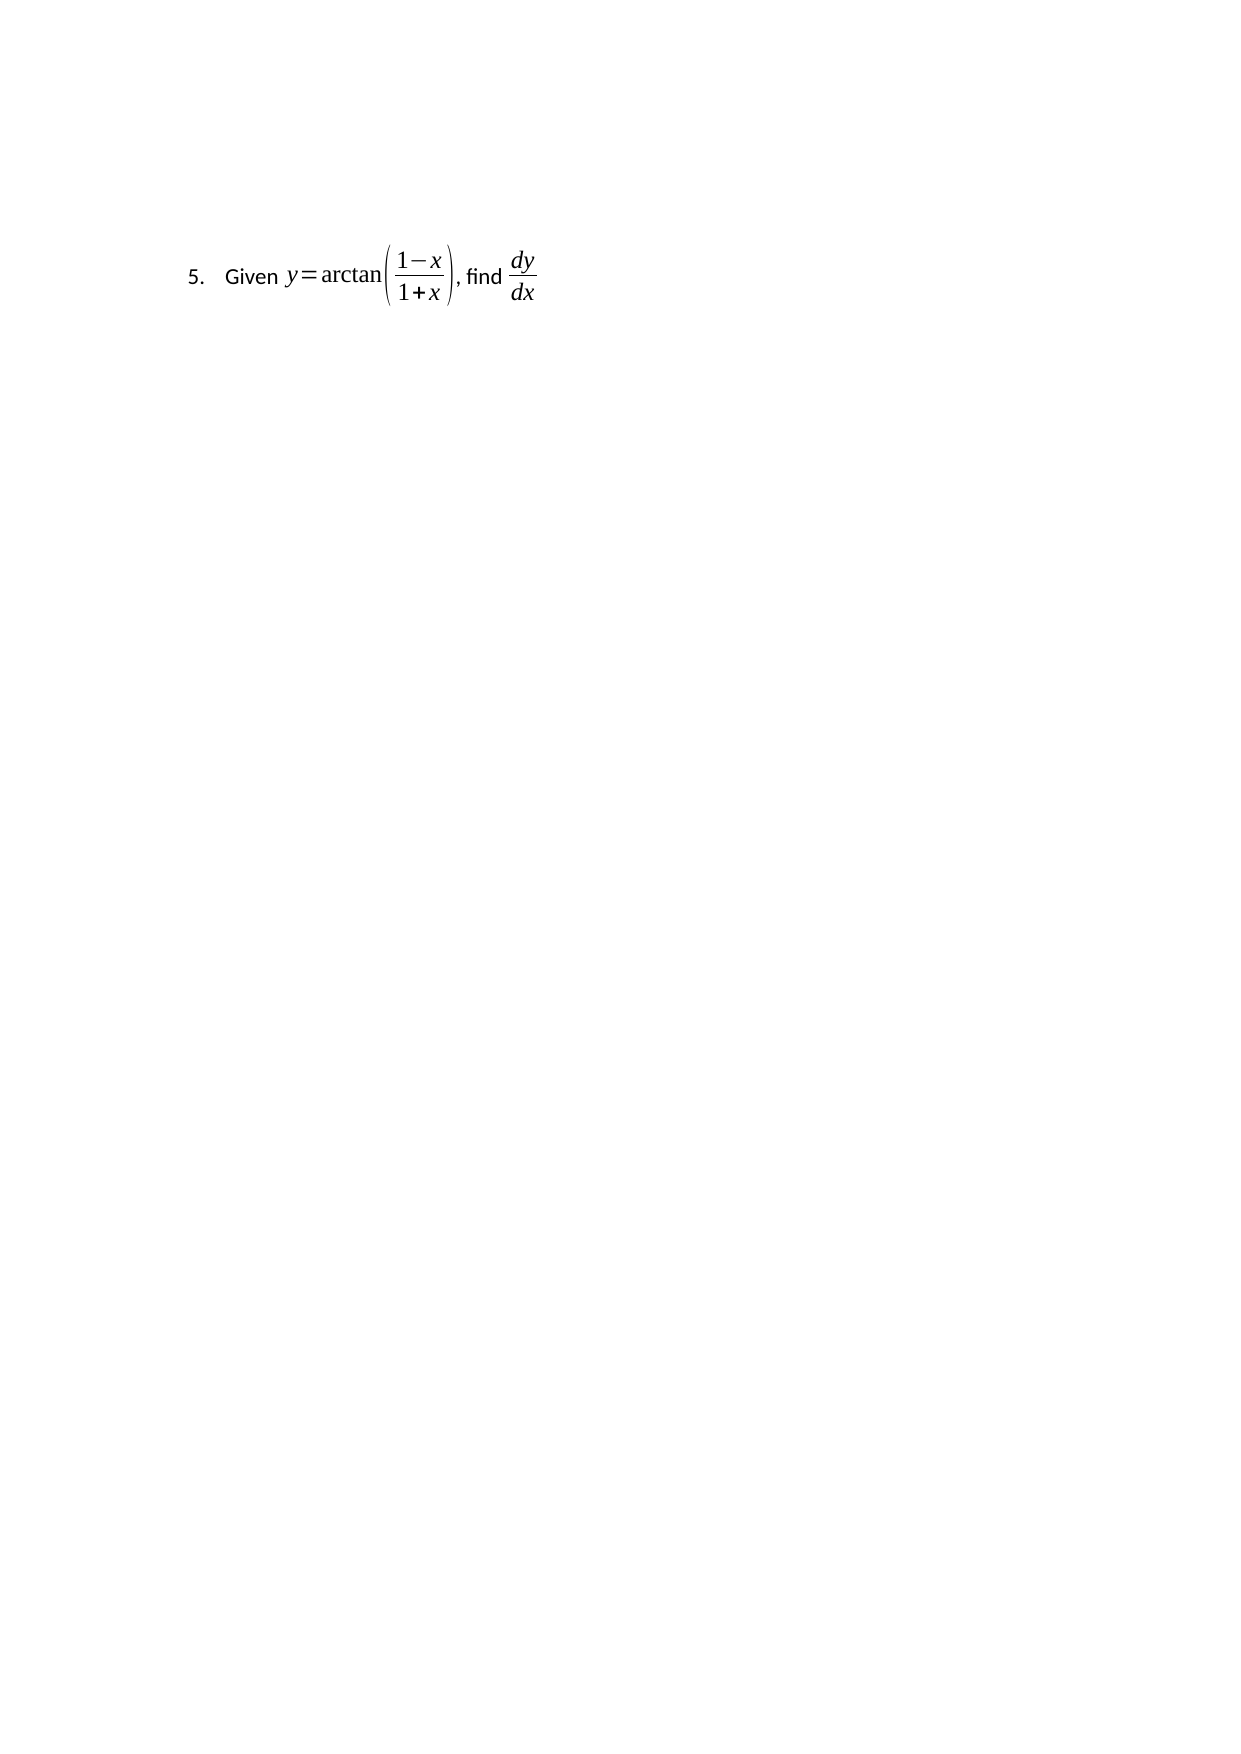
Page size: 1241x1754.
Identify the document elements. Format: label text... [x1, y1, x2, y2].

list Given , find [187, 244, 1090, 309]
